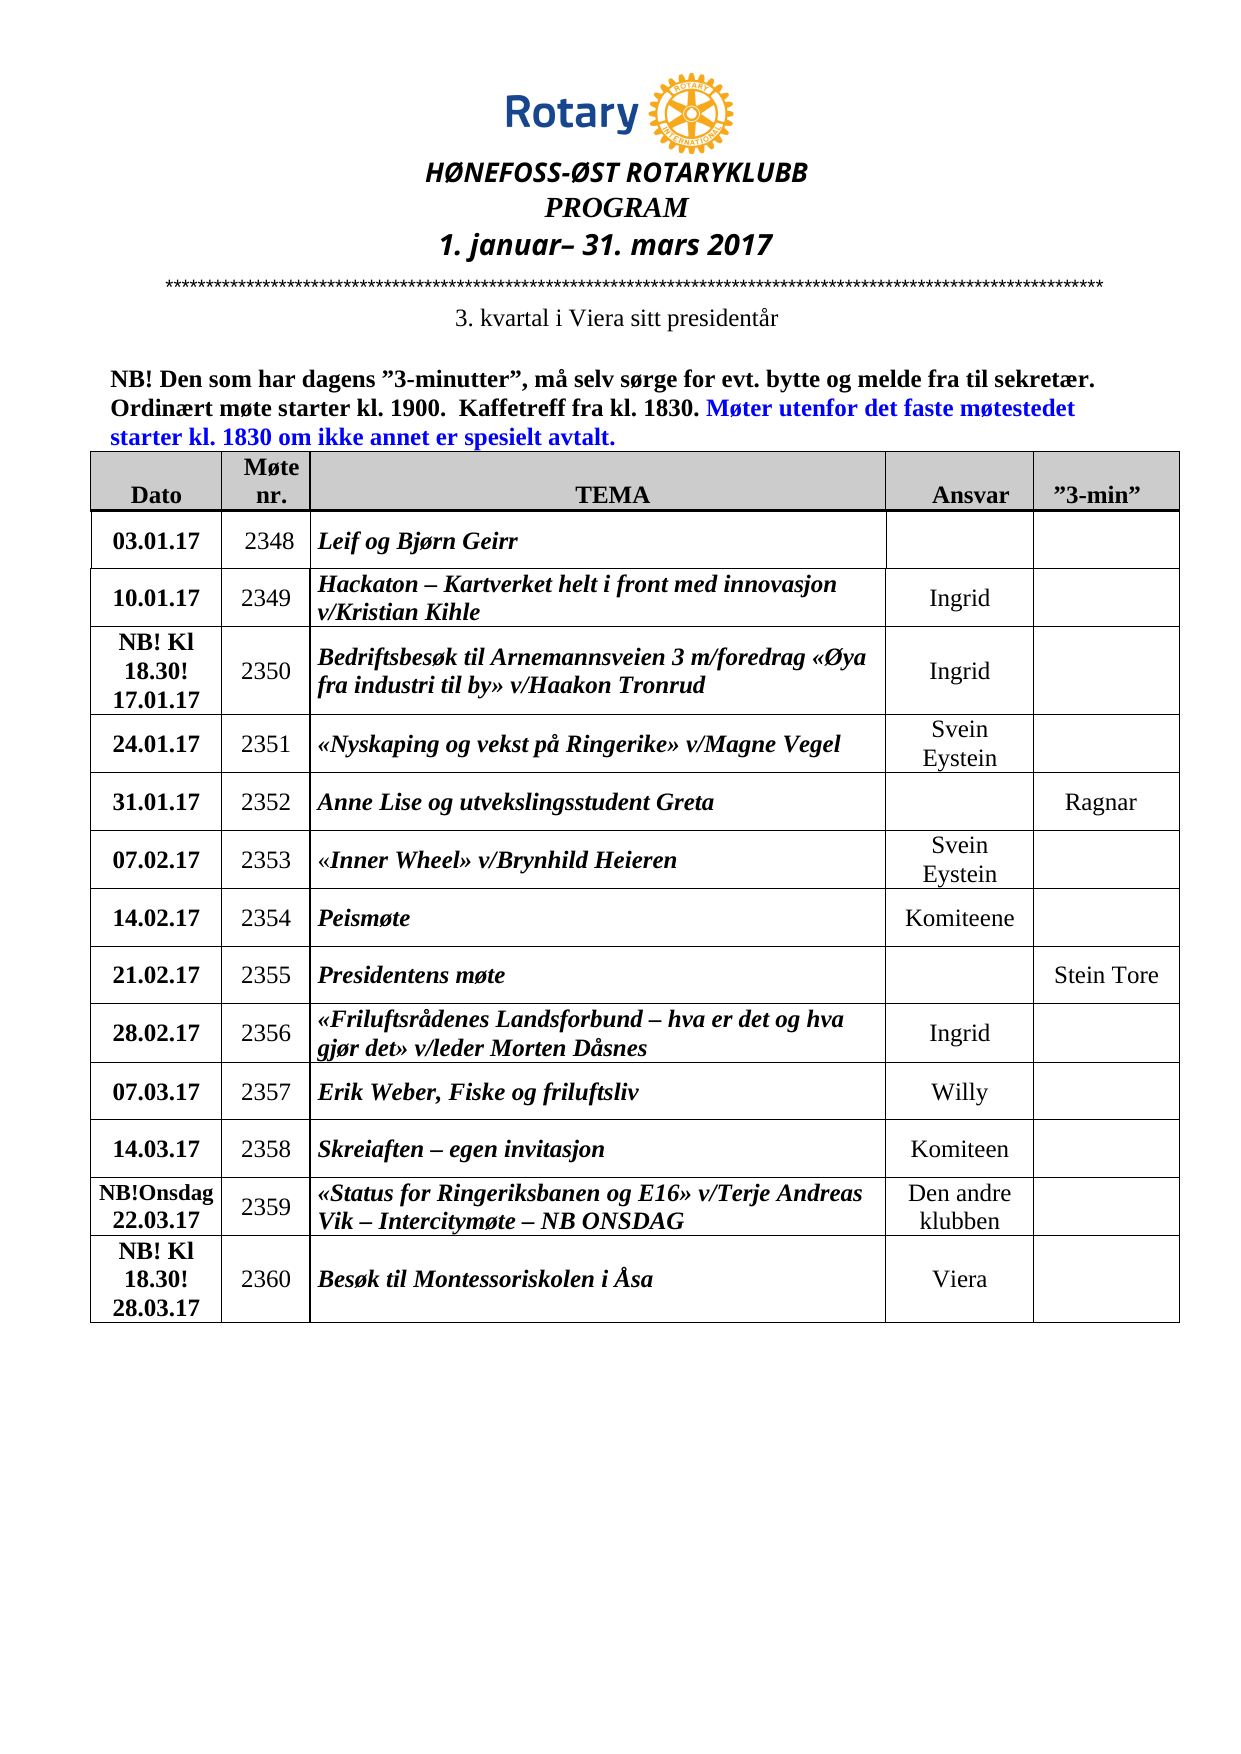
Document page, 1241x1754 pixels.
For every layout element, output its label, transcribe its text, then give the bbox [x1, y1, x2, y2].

table_cell Besøk til Montessoriskolen i Åsa [311, 1236, 885, 1322]
table_header ”3-min” [1034, 452, 1179, 509]
table_cell 24.01.17 [91, 715, 221, 772]
table_cell Ingrid [886, 1004, 1033, 1062]
table_header Dato [91, 452, 221, 509]
table_cell 03.01.17 [92, 512, 221, 568]
subtitle NB! Den som har dagens ”3-minutter”, må selv sørge for evt. bytte og melde fra til sekretær. Ordinært møte starter kl. 1900. Kaffetreff fra kl. 1830. Møter utenfor det faste møtestedet starter kl. 1830 om ikke annet er spesielt avtalt. [110, 364, 1123, 451]
title HØNEFOSS-ØST ROTARYKLUBB PROGRAM [110, 153, 1123, 224]
table_cell 2359 [222, 1178, 309, 1235]
table_cell Anne Lise og utvekslingsstudent Greta [311, 773, 885, 829]
table_cell 2360 [222, 1236, 309, 1322]
table_cell 2352 [222, 773, 309, 829]
table_cell 2354 [222, 889, 309, 946]
table_cell [1034, 1236, 1179, 1322]
table_cell 2357 [222, 1063, 309, 1119]
table_cell Svein Eystein [886, 715, 1033, 772]
table_cell [886, 773, 1033, 829]
table_cell 10.01.17 [91, 569, 221, 626]
table_header Møte nr. [222, 452, 309, 509]
table_cell 14.02.17 [91, 889, 221, 946]
table_cell 31.01.17 [91, 773, 221, 829]
table_cell «Inner Wheel» v/Brynhild Heieren [311, 831, 885, 888]
table_cell 28.02.17 [91, 1004, 221, 1062]
table_cell [1034, 512, 1179, 568]
table_cell «Friluftsrådenes Landsforbund – hva er det og hva gjør det» v/leder Morten Dåsnes [311, 1004, 885, 1062]
picture [506, 73, 734, 154]
table_cell Viera [886, 1236, 1033, 1322]
table_cell Bedriftsbesøk til Arnemannsveien 3 m/foredrag «Øya fra industri til by» v/Haakon Tronrud [311, 627, 885, 713]
table_cell Komiteen [886, 1120, 1033, 1177]
table_cell 2349 [222, 569, 309, 626]
table_cell Ragnar [1034, 773, 1179, 829]
table_cell [1034, 1178, 1179, 1235]
subtitle 3. kvartal i Viera sitt presidentår [110, 303, 1123, 364]
table_cell Svein Eystein [886, 831, 1033, 888]
table_cell [1034, 1120, 1179, 1177]
table_cell [1034, 1004, 1179, 1062]
table_cell Ingrid [886, 627, 1033, 713]
table_cell Komiteene [886, 889, 1033, 946]
table_cell 21.02.17 [91, 947, 221, 1003]
table_cell Ingrid [886, 569, 1033, 626]
table_cell Leif og Bjørn Geirr [311, 512, 886, 568]
table_cell Erik Weber, Fiske og friluftsliv [311, 1063, 885, 1119]
table_cell Peismøte [311, 889, 885, 946]
table_cell NB! Kl 18.30! 28.03.17 [91, 1236, 221, 1322]
table_cell 07.02.17 [91, 831, 221, 888]
table_cell [887, 512, 1033, 568]
table_cell Willy [886, 1063, 1033, 1119]
table_cell Presidentens møte [311, 947, 885, 1003]
table_cell [1034, 831, 1179, 888]
table_cell [1034, 889, 1179, 946]
table_cell [1034, 569, 1179, 626]
table_cell 2350 [222, 627, 309, 713]
table_header Ansvar [886, 452, 1033, 509]
table_cell Hackaton – Kartverket helt i front med innovasjon v/Kristian Kihle [311, 569, 885, 626]
table_cell «Status for Ringeriksbanen og E16» v/Terje Andreas Vik – Intercitymøte – NB ONSDAG [311, 1178, 885, 1235]
table_cell 14.03.17 [91, 1120, 221, 1177]
table_cell NB! Kl 18.30! 17.01.17 [91, 627, 221, 713]
table_cell 2358 [222, 1120, 309, 1177]
table_cell 07.03.17 [91, 1063, 221, 1119]
table_cell «Nyskaping og vekst på Ringerike» v/Magne Vegel [311, 715, 885, 772]
title 1. januar– 31. mars 2017 ******************************************************************************************************************** [110, 224, 1123, 303]
table_cell Den andre klubben [886, 1178, 1033, 1235]
table_cell NB!Onsdag 22.03.17 [91, 1178, 221, 1235]
table_cell Stein Tore [1034, 947, 1179, 1003]
table_cell [1034, 1063, 1179, 1119]
table_cell 2356 [222, 1004, 309, 1062]
table_cell 2348 [222, 512, 310, 568]
table_cell [886, 947, 1033, 1003]
table_cell 2353 [222, 831, 309, 888]
table_cell 2355 [222, 947, 309, 1003]
table_header TEMA [311, 452, 885, 509]
table_cell [1034, 627, 1179, 713]
table_cell [1034, 715, 1179, 772]
table_cell Skreiaften – egen invitasjon [311, 1120, 885, 1177]
table_cell 2351 [222, 715, 309, 772]
